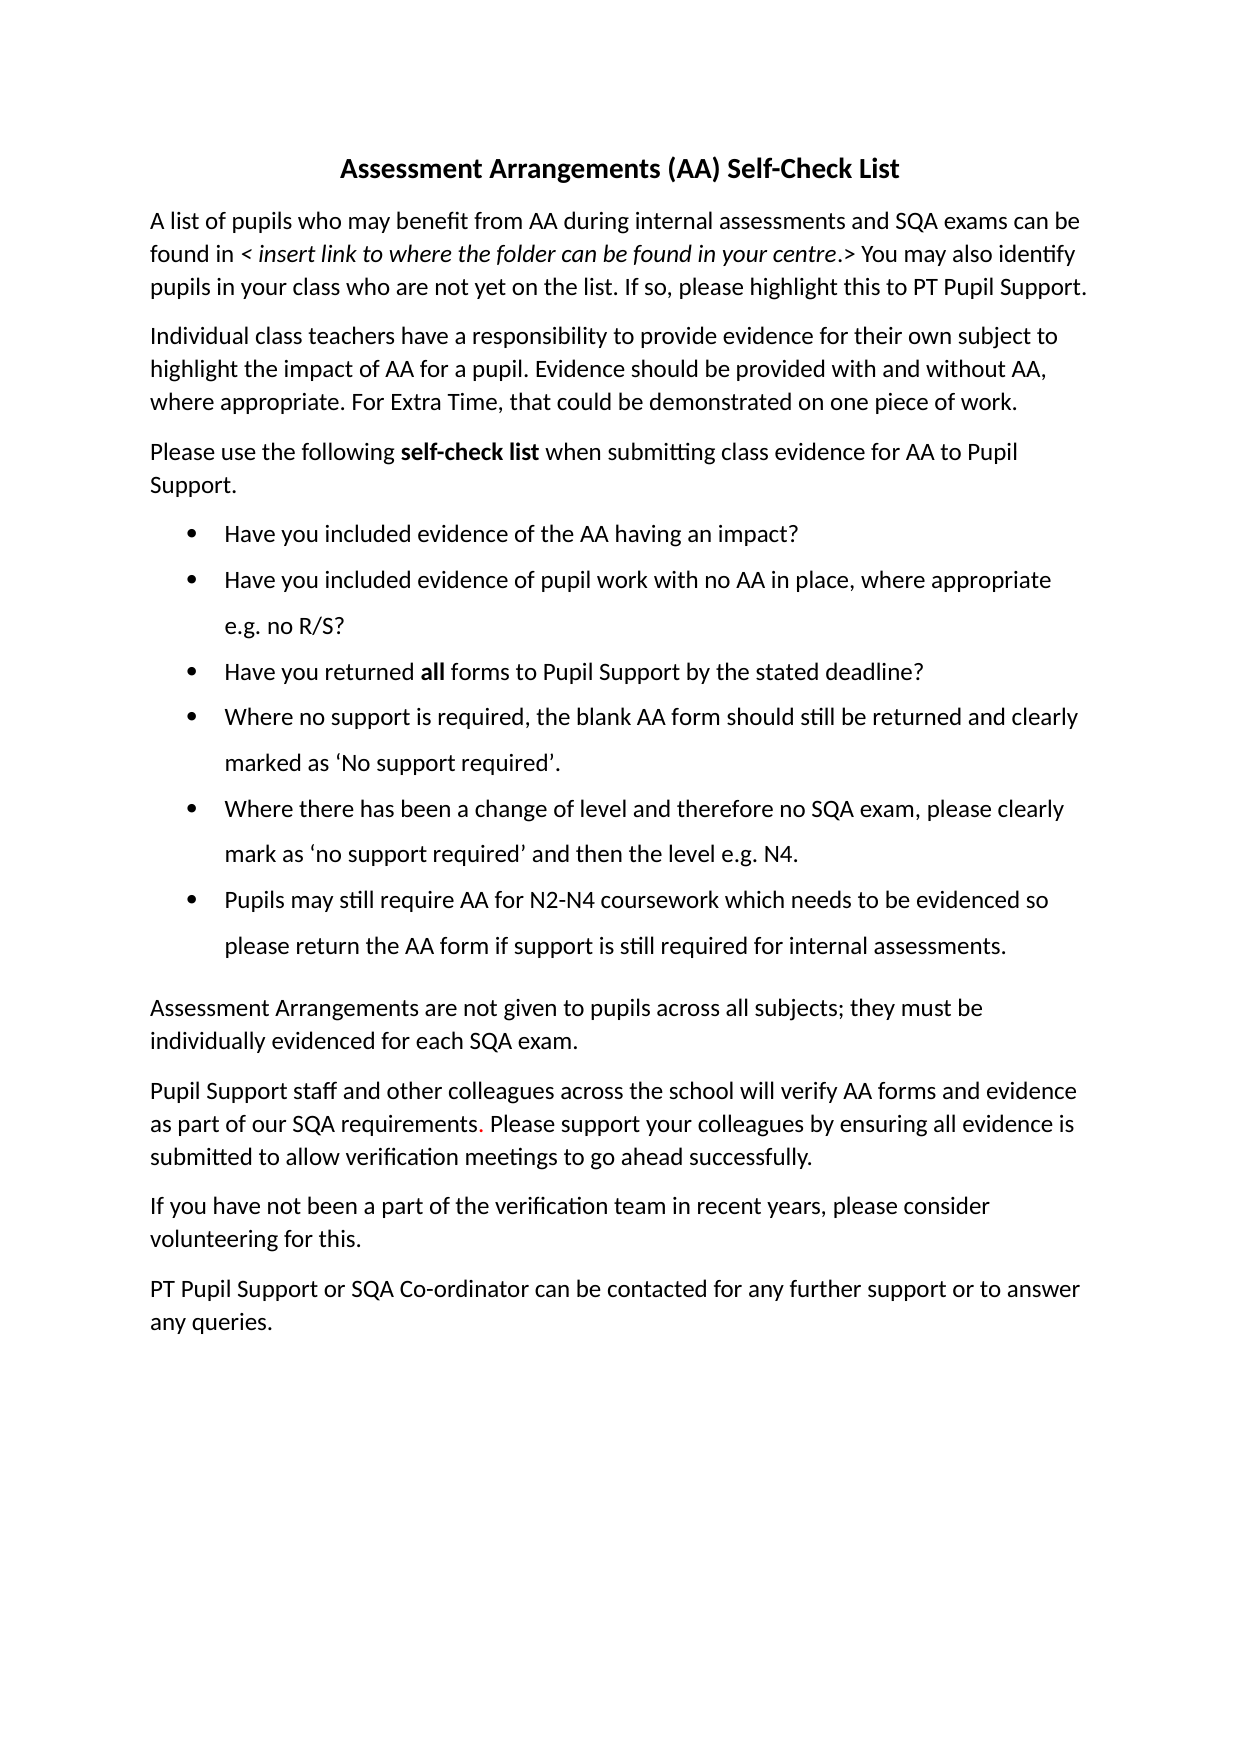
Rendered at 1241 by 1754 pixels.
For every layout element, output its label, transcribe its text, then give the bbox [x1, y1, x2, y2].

list Have you included evidence of pupil work with no AA in place, where appropriate e.g. no R/S? [187, 564, 1090, 640]
list Have you included evidence of the AA having an impact? [187, 518, 1090, 549]
list Where there has been a change of level and therefore no SQA exam, please clearly mark as ‘no support required’ and then the level e.g. N4. [187, 793, 1090, 869]
text Pupil Support staff and other colleagues across the school will verify AA forms and evidence as part of our SQA requirements. Please support your colleagues by ensuring all evidence is submitted to allow verification meetings to go ahead successfully. [150, 1075, 1090, 1171]
text Please use the following self-check list when submitting class evidence for AA to Pupil Support. [150, 436, 1090, 499]
text Assessment Arrangements (AA) Self-Check List [150, 150, 1090, 186]
list Pupils may still require AA for N2-N4 coursework which needs to be evidenced so please return the AA form if support is still required for internal assessments. [187, 884, 1090, 961]
text Assessment Arrangements are not given to pupils across all subjects; they must be individually evidenced for each SQA exam. [150, 992, 1090, 1056]
text A list of pupils who may benefit from AA during internal assessments and SQA exams can be found in < insert link to where the folder can be found in your centre.> You may also identify pupils in your class who are not yet on the list. If so, please highlight this to PT Pupil Support. [150, 205, 1090, 301]
text PT Pupil Support or SQA Co-ordinator can be contacted for any further support or to answer any queries. [150, 1273, 1090, 1336]
list Have you returned all forms to Pupil Support by the stated deadline? [187, 656, 1090, 686]
text Individual class teachers have a responsibility to provide evidence for their own subject to highlight the impact of AA for a pupil. Evidence should be provided with and without AA, where appropriate. For Extra Time, that could be demonstrated on one piece of work. [150, 321, 1090, 417]
list Where no support is required, the blank AA form should still be returned and clearly marked as ‘No support required’. [187, 701, 1090, 778]
text If you have not been a part of the verification team in recent years, please consider volunteering for this. [150, 1190, 1090, 1254]
